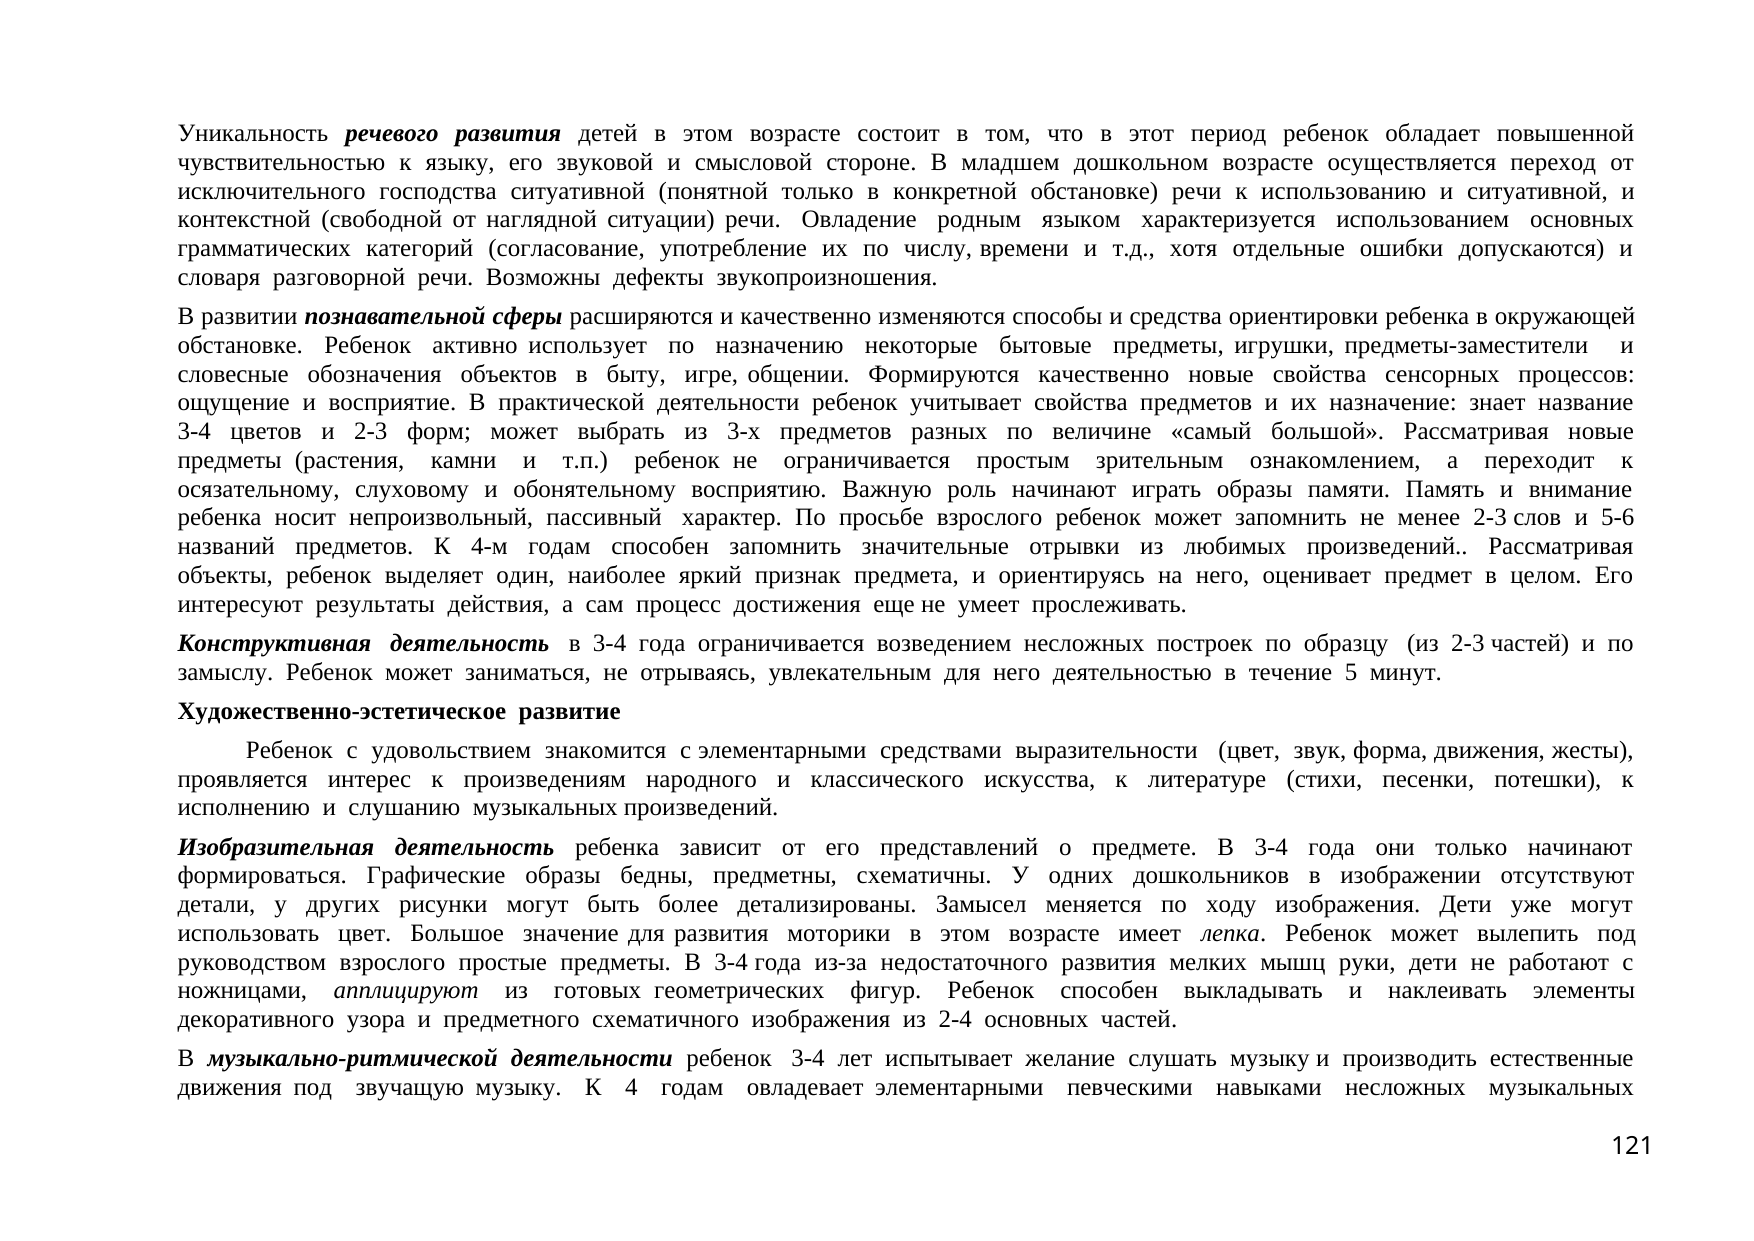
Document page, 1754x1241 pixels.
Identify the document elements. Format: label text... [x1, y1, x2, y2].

text Ребенок с удовольствием знакомится с элементарными средствами выразительности (цвет, звук, форма, движения, жесты), проявляется интерес к произведениям народного и классического искусства, к литературе (стихи, песенки, потешки), к исполнению и слушанию музыкальных произведений. [177, 735, 1636, 821]
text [177, 1043, 1636, 1101]
text Конструктивная деятельность в 3-4 года ограничивается возведением несложных построек по образцу (из 2-3 частей) и по замыслу. Ребенок может заниматься, не отрываясь, увлекательным для него деятельностью в течение 5 минут. [177, 628, 1636, 685]
text Изобразительная деятельность ребенка зависит от его представлений о предмете. В 3-4 года они только начинают формироваться. Графические образы бедны, предметны, схематичны. У одних дошкольников в изображении отсутствуют детали, у других рисунки могут быть более детализированы. Замысел меняется по ходу изображения. Дети уже могут использовать цвет. Большое значение для развития моторики в этом возрасте имеет лепка. Ребенок может вылепить под руководством взрослого простые предметы. В 3-4 года из-за недостаточного развития мелких мышц руки, дети не работают с ножницами, апплицируют из готовых геометрических фигур. Ребенок способен выкладывать и наклеивать элементы декоративного узора и предметного схематичного изображения из 2-4 основных частей. [177, 832, 1636, 1033]
text Художественно-эстетическое развитие [177, 696, 1636, 724]
text В развитии познавательной сферы расширяются и качественно изменяются способы и средства ориентировки ребенка в окружающей обстановке. Ребенок активно использует по назначению некоторые бытовые предметы, игрушки, предметы-заместители и словесные обозначения объектов в быту, игре, общении. Формируются качественно новые свойства сенсорных процессов: ощущение и восприятие. В практической деятельности ребенок учитывает свойства предметов и их назначение: знает название 3-4 цветов и 2-3 форм; может выбрать из 3-х предметов разных по величине «самый большой». Рассматривая новые предметы (растения, камни и т.п.) ребенок не ограничивается простым зрительным ознакомлением, а переходит к осязательному, слуховому и обонятельному восприятию. Важную роль начинают играть образы памяти. Память и внимание ребенка носит непроизвольный, пассивный характер. По просьбе взрослого ребенок может запомнить не менее 2-3 слов и 5-6 названий предметов. К 4-м годам способен запомнить значительные отрывки из любимых произведений.. Рассматривая объекты, ребенок выделяет один, наиболее яркий признак предмета, и ориентируясь на него, оценивает предмет в целом. Его интересуют результаты действия, а сам процесс достижения еще не умеет прослеживать. [177, 301, 1636, 617]
text Уникальность речевого развития детей в этом возрасте состоит в том, что в этот период ребенок обладает повышенной чувствительностью к языку, его звуковой и смысловой стороне. В младшем дошкольном возрасте осуществляется переход от исключительного господства ситуативной (понятной только в конкретной обстановке) речи к использованию и ситуативной, и контекстной (свободной от наглядной ситуации) речи. Овладение родным языком характеризуется использованием основных грамматических категорий (согласование, употребление их по числу, времени и т.д., хотя отдельные ошибки допускаются) и словаря разговорной речи. Возможны дефекты звукопроизношения. [177, 118, 1636, 291]
